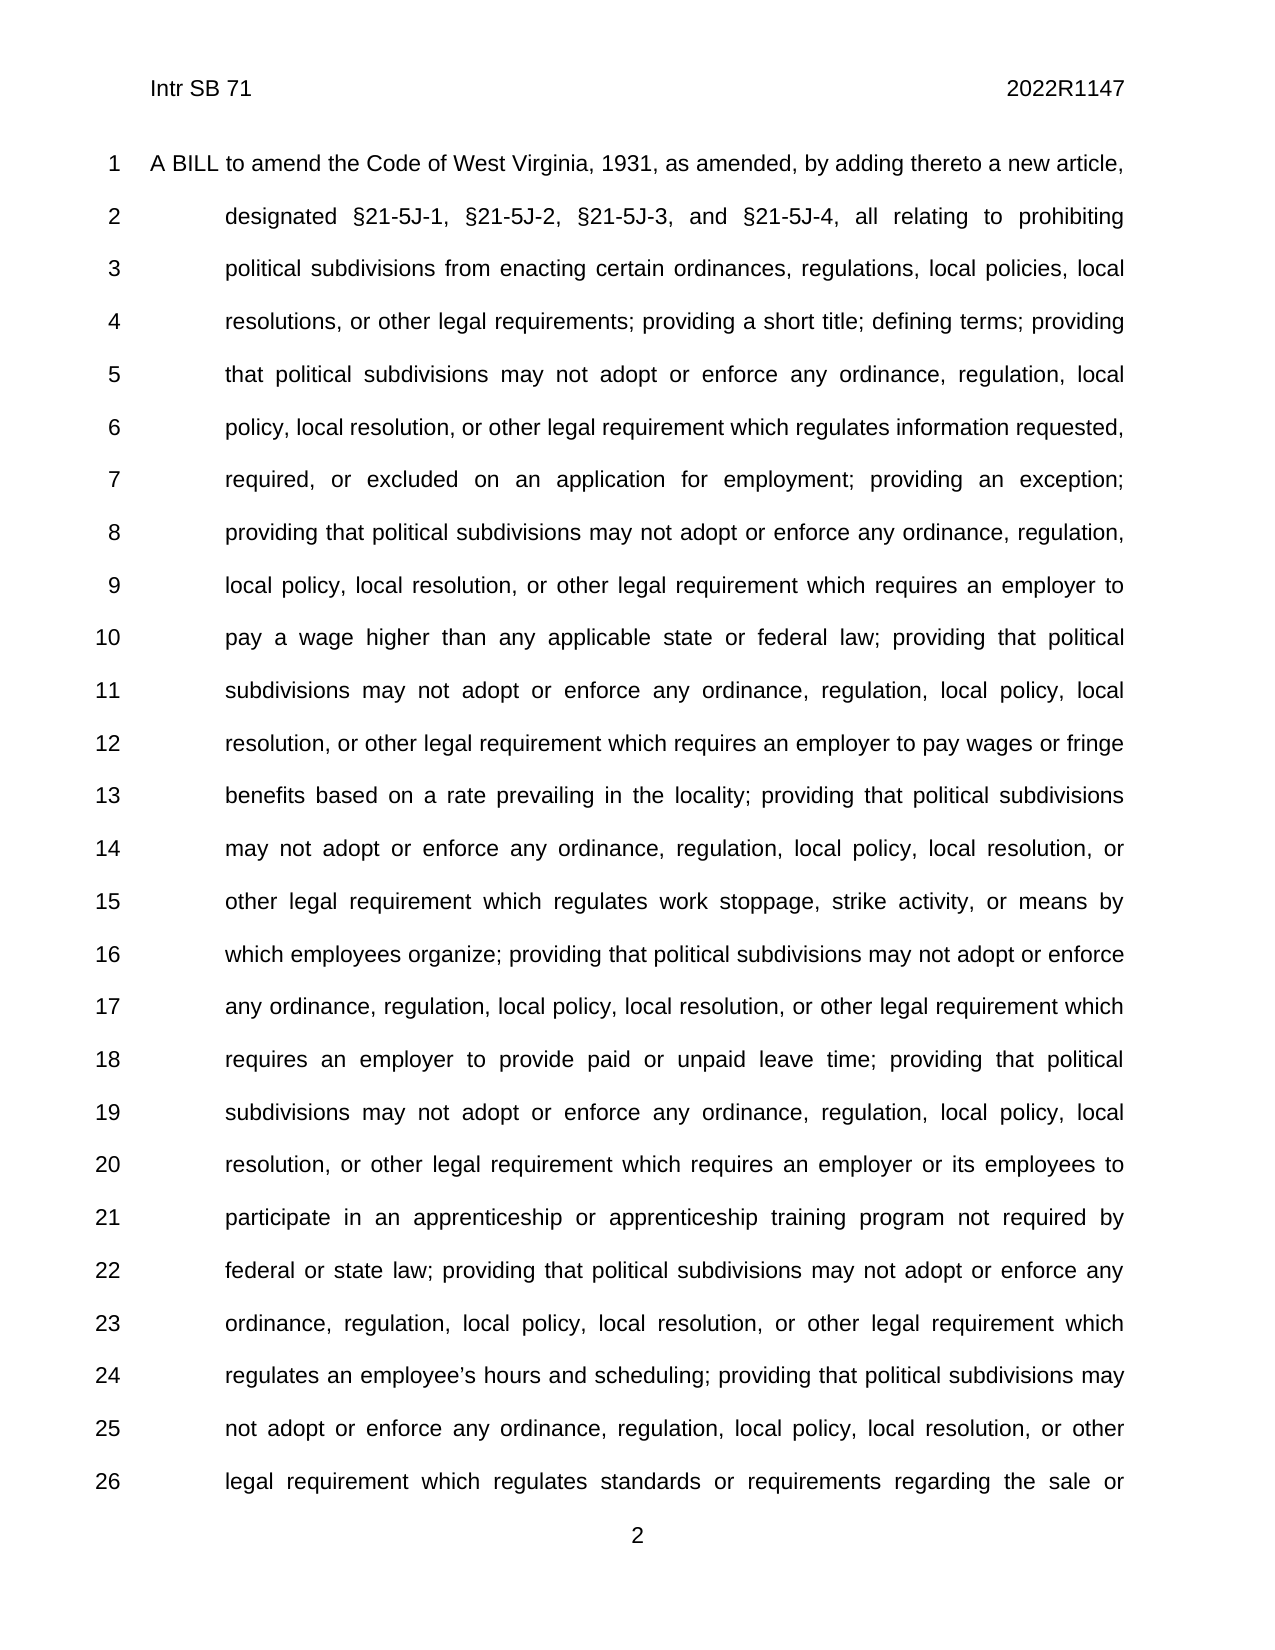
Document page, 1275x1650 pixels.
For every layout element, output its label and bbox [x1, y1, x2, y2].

title [150, 150, 1125, 1494]
